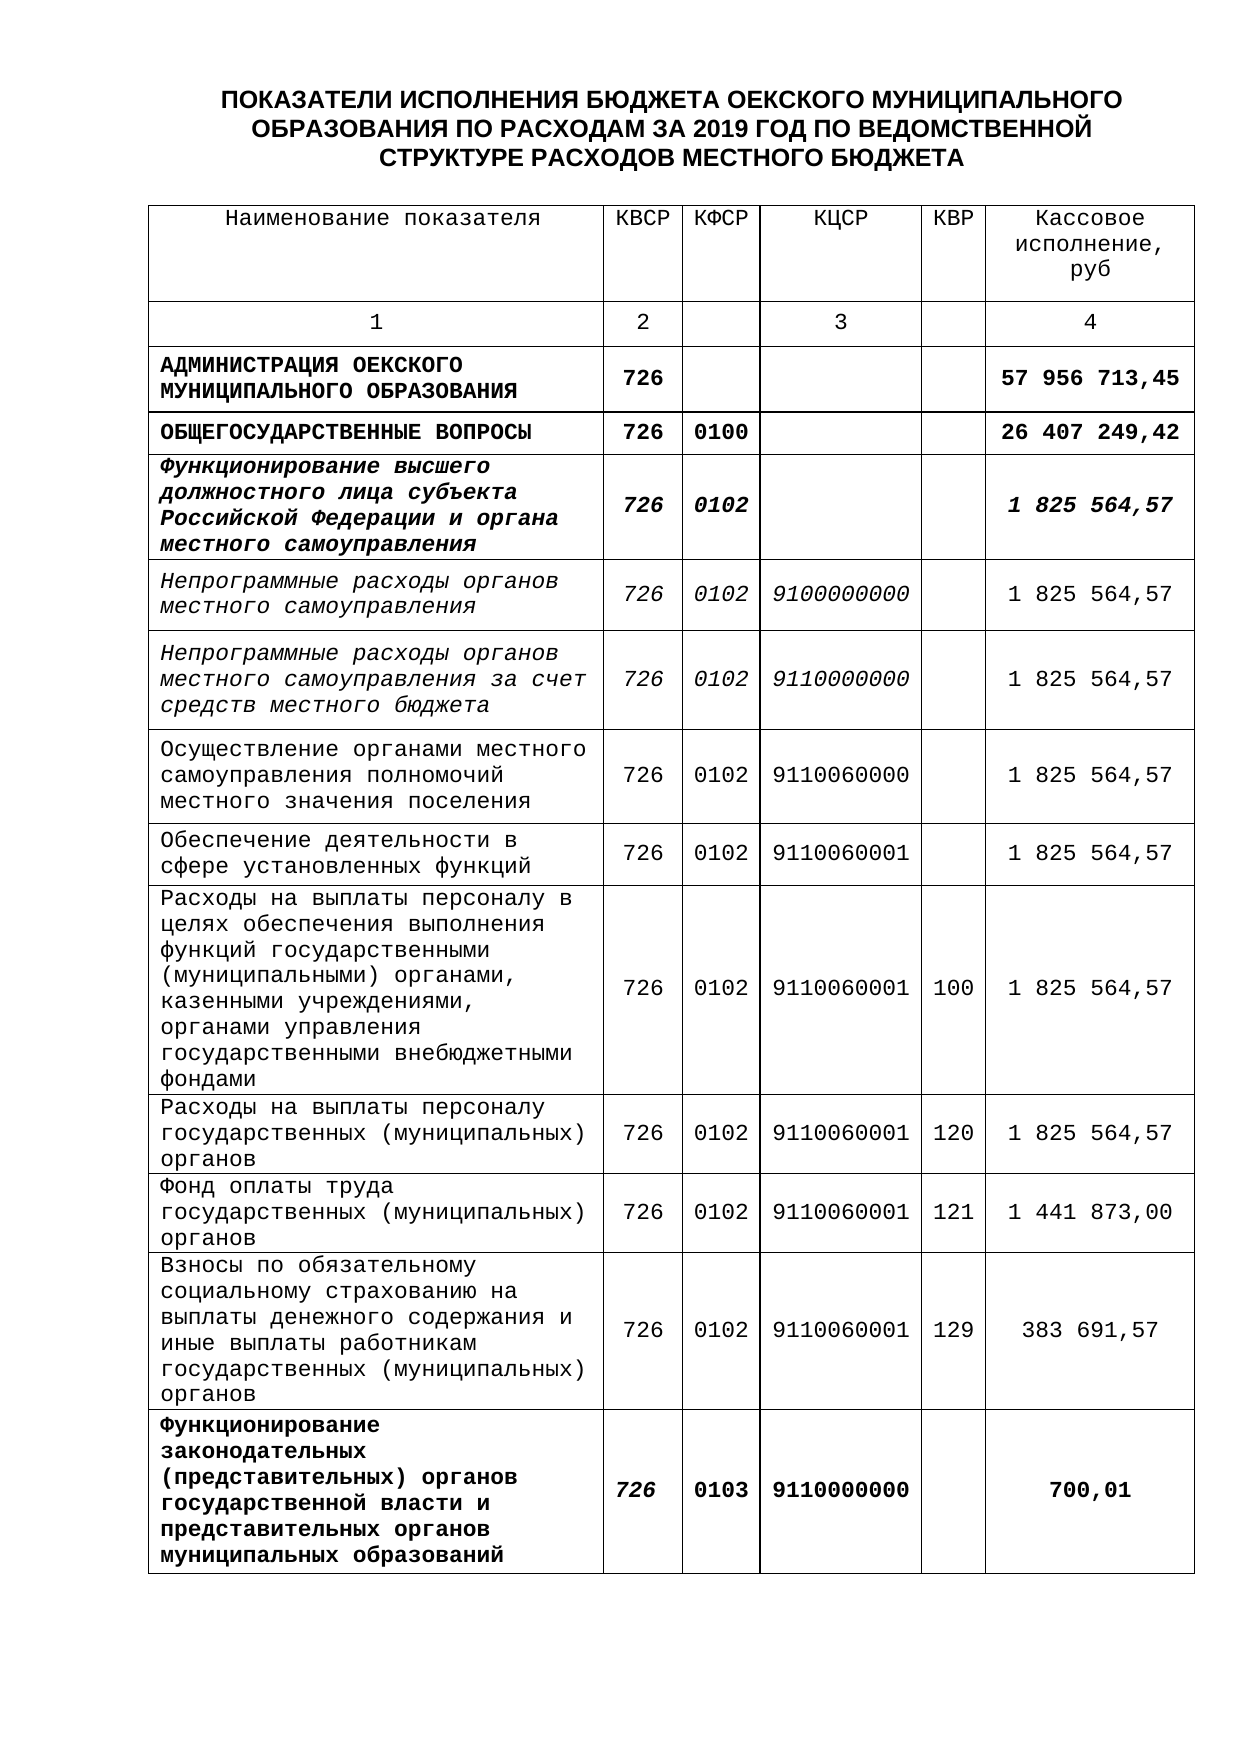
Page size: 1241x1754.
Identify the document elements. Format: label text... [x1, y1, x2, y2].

table_cell 726 [604, 886, 682, 1093]
table_cell Функционирование высшего должностного лица субъекта Российской Федерации и органа местного самоуправления [149, 455, 603, 558]
table_cell 726 [604, 347, 682, 411]
table_cell 726 [604, 1095, 682, 1173]
table_cell 383 691,57 [986, 1253, 1194, 1409]
table_cell Обеспечение деятельности в сфере установленных функций [149, 824, 603, 885]
table_cell Расходы на выплаты персоналу государственных (муниципальных) органов [149, 1095, 603, 1173]
table_cell [922, 730, 985, 822]
table_header КВСР [604, 206, 682, 301]
table_cell 1 825 564,57 [986, 631, 1194, 729]
table_header Наименование показателя [149, 206, 603, 301]
table_cell 9110060001 [761, 824, 921, 885]
table_cell Функционирование законодательных (представительных) органов государственной власти и представительных органов муниципальных образований [149, 1410, 603, 1573]
table_cell 726 [604, 413, 682, 454]
table_cell [683, 302, 759, 346]
table_cell 700,01 [986, 1410, 1194, 1573]
table_cell 9110000000 [761, 631, 921, 729]
table_cell 726 [604, 730, 682, 822]
table_cell 726 [604, 824, 682, 885]
table_cell ОБЩЕГОСУДАРСТВЕННЫЕ ВОПРОСЫ [149, 413, 603, 454]
table_cell 9110060000 [761, 730, 921, 822]
table_cell 9100000000 [761, 560, 921, 630]
table_cell 726 [604, 560, 682, 630]
table_cell 9110060001 [761, 1253, 921, 1409]
table_cell [922, 560, 985, 630]
table_header КВР [922, 206, 985, 301]
table_cell [761, 347, 921, 411]
table_cell 1 825 564,57 [986, 824, 1194, 885]
table_cell 1 [149, 302, 603, 346]
table_cell 4 [986, 302, 1194, 346]
table_cell 1 825 564,57 [986, 1095, 1194, 1173]
text ПОКАЗАТЕЛИ ИСПОЛНЕНИЯ БЮДЖЕТА ОЕКСКОГО МУНИЦИПАЛЬНОГО ОБРАЗОВАНИЯ ПО РАСХОДАМ ЗА 2019 ГОД ПО ВЕДОМСТВЕННОЙ СТРУКТУРЕ РАСХОДОВ МЕСТНОГО БЮДЖЕТА [177, 85, 1167, 171]
table_cell [761, 455, 921, 558]
table_cell 0103 [683, 1410, 759, 1573]
table_cell 1 825 564,57 [986, 560, 1194, 630]
table_cell 0102 [683, 824, 759, 885]
table_cell 726 [604, 631, 682, 729]
table_cell 0102 [683, 1253, 759, 1409]
table_cell АДМИНИСТРАЦИЯ ОЕКСКОГО МУНИЦИПАЛЬНОГО ОБРАЗОВАНИЯ [149, 347, 603, 411]
table_cell 121 [922, 1174, 985, 1252]
table_cell 3 [761, 302, 921, 346]
table_cell Фонд оплаты труда государственных (муниципальных) органов [149, 1174, 603, 1252]
table_cell 2 [604, 302, 682, 346]
table_cell Осуществление органами местного самоуправления полномочий местного значения поселения [149, 730, 603, 822]
table_cell 9110060001 [761, 886, 921, 1093]
table_cell 9110060001 [761, 1095, 921, 1173]
table_cell [683, 347, 759, 411]
table_cell [922, 631, 985, 729]
table_header КФСР [683, 206, 759, 301]
table_cell 1 441 873,00 [986, 1174, 1194, 1252]
table_cell 726 [604, 455, 682, 558]
table_cell 0102 [683, 455, 759, 558]
table_cell Непрограммные расходы органов местного самоуправления [149, 560, 603, 630]
table_cell 120 [922, 1095, 985, 1173]
table_header Кассовое исполнение, руб [986, 206, 1194, 301]
table_cell 129 [922, 1253, 985, 1409]
table_cell 726 [604, 1174, 682, 1252]
table_cell 0102 [683, 560, 759, 630]
table_cell 26 407 249,42 [986, 413, 1194, 454]
table_cell 726 [604, 1253, 682, 1409]
table_cell 0102 [683, 730, 759, 822]
table_cell [761, 413, 921, 454]
table_cell 1 825 564,57 [986, 730, 1194, 822]
table_cell [922, 347, 985, 411]
table_cell 1 825 564,57 [986, 886, 1194, 1093]
table_cell 726 [604, 1410, 682, 1573]
table_cell [922, 455, 985, 558]
table_cell 57 956 713,45 [986, 347, 1194, 411]
table_cell [922, 413, 985, 454]
table_cell 100 [922, 886, 985, 1093]
table_cell Расходы на выплаты персоналу в целях обеспечения выполнения функций государственными (муниципальными) органами, казенными учреждениями, органами управления государственными внебюджетными фондами [149, 886, 603, 1093]
table_cell Взносы по обязательному социальному страхованию на выплаты денежного содержания и иные выплаты работникам государственных (муниципальных) органов [149, 1253, 603, 1409]
table_cell 0102 [683, 1095, 759, 1173]
table_cell 0102 [683, 886, 759, 1093]
table_header КЦСР [761, 206, 921, 301]
table_cell 0102 [683, 631, 759, 729]
table_cell [922, 824, 985, 885]
table_cell 9110000000 [761, 1410, 921, 1573]
table_cell Непрограммные расходы органов местного самоуправления за счет средств местного бюджета [149, 631, 603, 729]
table_cell 1 825 564,57 [986, 455, 1194, 558]
table_cell [922, 302, 985, 346]
table_cell 9110060001 [761, 1174, 921, 1252]
table_cell [922, 1410, 985, 1573]
table_cell 0102 [683, 1174, 759, 1252]
table_cell 0100 [683, 413, 759, 454]
